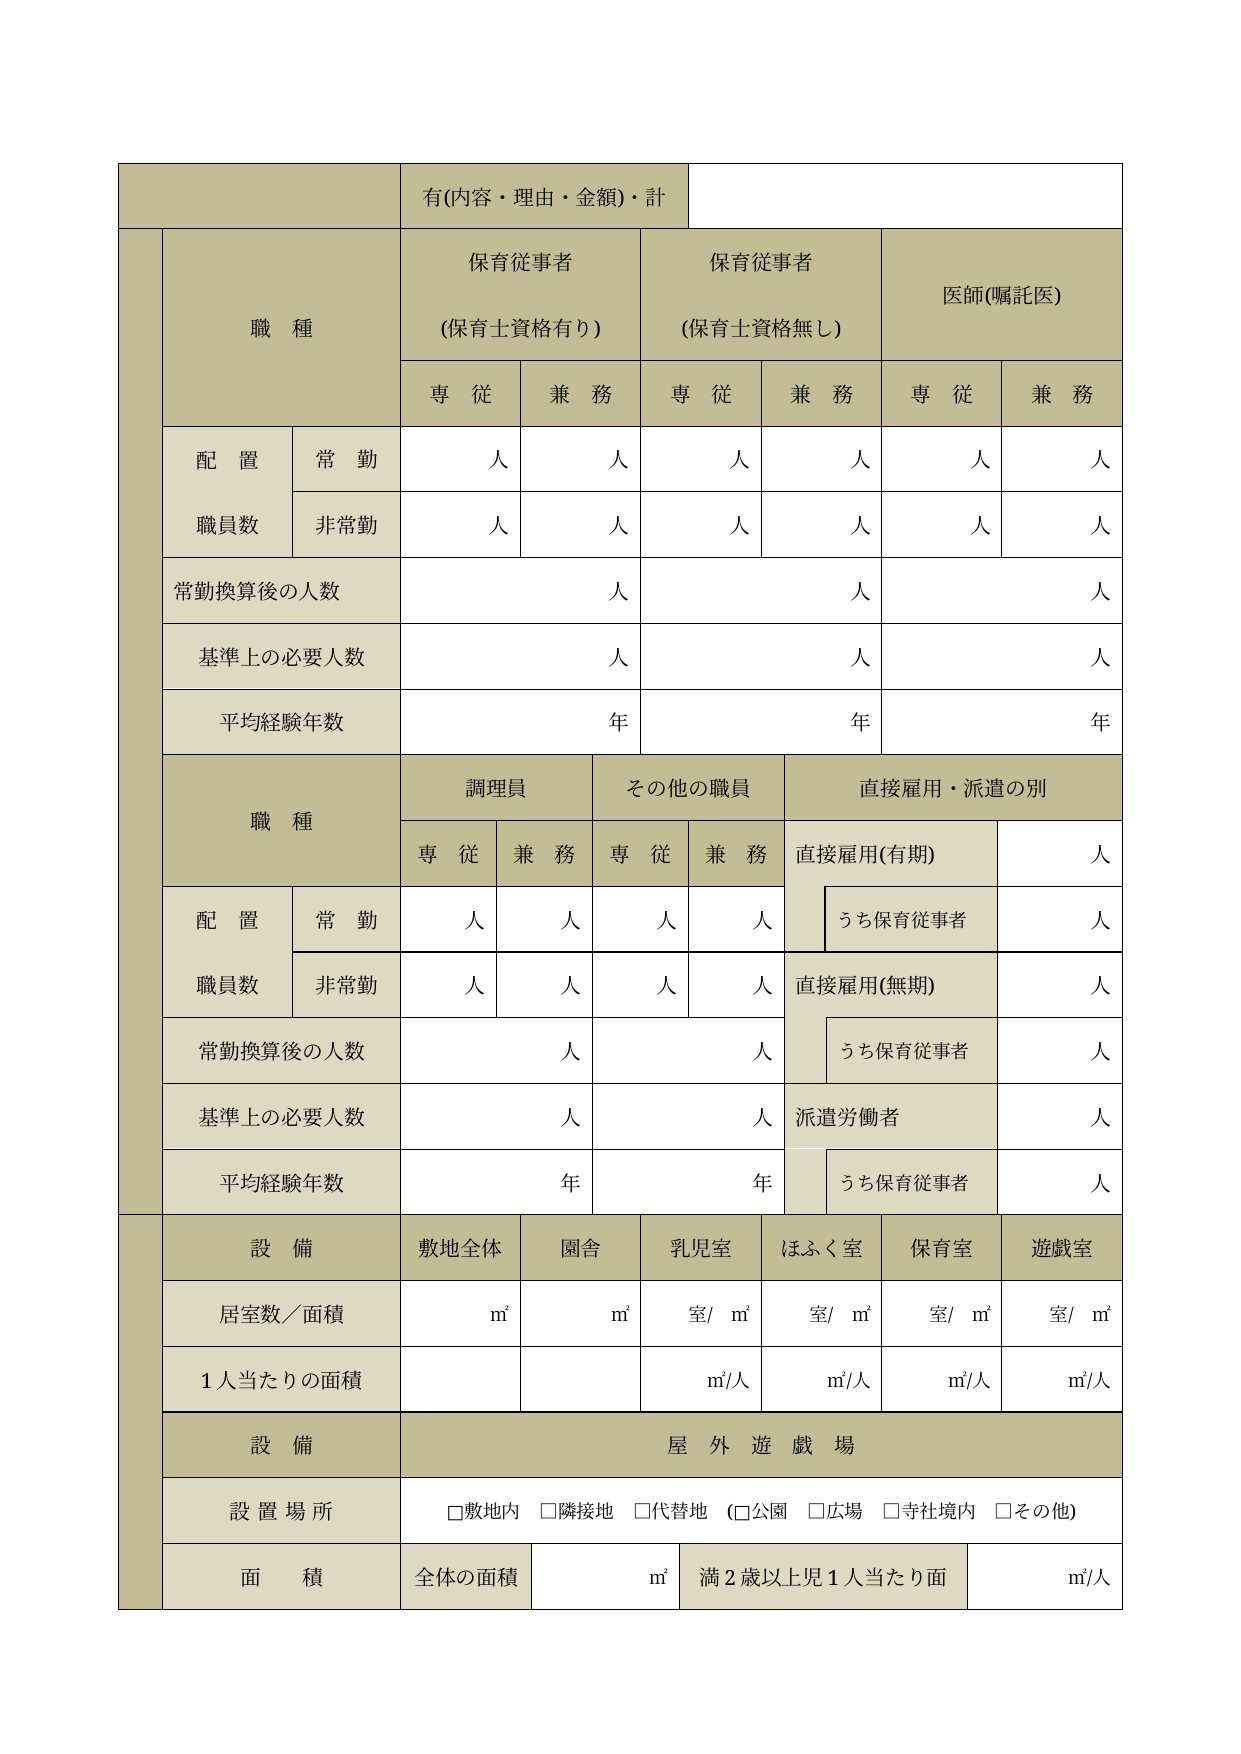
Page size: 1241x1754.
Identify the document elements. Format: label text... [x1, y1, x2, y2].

table_cell 敷地全体 [401, 1215, 520, 1280]
table_cell ㎡/人 [641, 1347, 761, 1411]
table_cell 兼 務 [1002, 361, 1122, 426]
table_cell うち保育従事者 [827, 1150, 997, 1214]
table_cell 職 種 [163, 229, 400, 426]
table_cell 人 [401, 1084, 592, 1148]
table_cell 設 備 [163, 1413, 400, 1477]
table_cell 人 [401, 492, 520, 557]
table_cell ㎡ [532, 1544, 679, 1609]
table_cell 専 従 [401, 361, 520, 426]
table_cell ㎡ [401, 1281, 520, 1346]
table_cell 室/ ㎡ [762, 1281, 881, 1346]
table_cell 人 [882, 624, 1122, 688]
table_cell 年 [641, 690, 881, 754]
table_cell 平均経験年数 [163, 690, 400, 754]
table_cell 人 [998, 1018, 1122, 1083]
table_cell ㎡/人 [762, 1347, 881, 1411]
table_cell 人 [401, 953, 496, 1017]
table_cell 人 [641, 492, 761, 557]
table_cell 基準上の必要人数 [163, 1084, 400, 1148]
table_cell 平均経験年数 [163, 1150, 400, 1214]
table_cell □敷地内 □隣接地 □代替地 (□公園 □広場 □寺社境内 □その他) [401, 1478, 1122, 1543]
table_cell ㎡ [521, 1281, 640, 1346]
table_cell 人 [497, 953, 592, 1017]
table_cell 人 [998, 1150, 1122, 1214]
table_cell 人 [998, 821, 1122, 886]
table_cell 有(内容・理由・金額)・計 [401, 164, 688, 228]
table_cell ㎡/人 [882, 1347, 1001, 1411]
table_cell 人 [593, 887, 688, 951]
table_cell 設置場所 [163, 1478, 400, 1543]
table_cell 年 [401, 1150, 592, 1214]
table_cell 年 [882, 690, 1122, 754]
table_cell 人 [998, 953, 1122, 1017]
table_cell 人 [401, 427, 520, 491]
table_cell 室/ ㎡ [882, 1281, 1001, 1346]
table_cell 常 勤 [293, 427, 400, 491]
table_cell 人 [593, 953, 688, 1017]
table_cell 職員の状況 [119, 229, 162, 1214]
table_cell うち保育従事者 [826, 887, 997, 951]
table_cell 人 [689, 953, 784, 1017]
table_cell 年 [593, 1150, 784, 1214]
table_cell 派遣労働者 [785, 1084, 997, 1148]
table_cell 常 勤 [293, 887, 400, 951]
table_cell うち保育従事者 [827, 1018, 997, 1083]
table_cell 人 [593, 1018, 784, 1083]
table_cell 兼 務 [762, 361, 881, 426]
table_cell 人 [1002, 492, 1122, 557]
table_cell 直接雇用(無期) [785, 953, 997, 1017]
table_cell 人 [641, 624, 881, 688]
table_cell その他の職員 [593, 755, 784, 820]
table_cell [401, 1347, 520, 1411]
table_cell 常勤換算後の人数 [163, 1018, 400, 1083]
table_cell 人 [521, 427, 640, 491]
table_cell 人 [401, 1018, 592, 1083]
table_cell 乳児室 [641, 1215, 761, 1280]
table_cell 兼 務 [497, 821, 592, 886]
table_cell 専 従 [641, 361, 761, 426]
table_cell 人 [689, 887, 784, 951]
table_cell 屋 外 遊 戯 場 [401, 1413, 1122, 1477]
table_cell 医師(嘱託医) [882, 229, 1122, 360]
table_cell 満2歳以上児1人当たり面積 [680, 1544, 967, 1609]
table_cell 保育従事者 [641, 229, 881, 294]
table_cell 1人当たりの面積 [163, 1347, 400, 1411]
table_cell [785, 1017, 826, 1083]
table_cell 人 [593, 1084, 784, 1148]
table_cell 保育従事者 [401, 229, 640, 294]
table_cell 人 [1002, 427, 1122, 491]
table_cell ㎡/人 [968, 1544, 1122, 1609]
table_cell 人 [998, 1084, 1122, 1148]
table_cell 施設設備の状況 [119, 1215, 162, 1609]
table_cell 人 [998, 887, 1122, 951]
table_cell 直接雇用・派遣の別 [785, 755, 1122, 820]
table_cell 人 [762, 427, 881, 491]
table_cell 専 従 [593, 821, 688, 886]
table_cell [785, 1149, 826, 1214]
table_cell 専 従 [882, 361, 1001, 426]
table_cell 人 [641, 558, 881, 623]
table_cell 園舎 [521, 1215, 640, 1280]
table_cell 基準上の必要人数 [163, 624, 400, 688]
table_cell 配 置 職員数 [163, 887, 292, 1017]
table_cell 人 [882, 558, 1122, 623]
table_cell 人 [401, 887, 496, 951]
table_cell 人 [882, 492, 1001, 557]
table_cell 非常勤 [293, 492, 400, 557]
table_cell 非常勤 [293, 953, 400, 1017]
table_cell 室/ ㎡ [641, 1281, 761, 1346]
table_cell 居室数／面積 [163, 1281, 400, 1346]
table_cell 配 置 職員数 [163, 427, 292, 557]
table_cell 職 種 [163, 755, 400, 886]
table_cell (保育士資格有り) [401, 294, 640, 360]
table_cell 遊戯室 [1002, 1215, 1122, 1280]
table_cell 直接雇用(有期) [785, 821, 997, 886]
table_cell [521, 1347, 640, 1411]
table_cell 人 [762, 492, 881, 557]
table_cell 全体の面積 [401, 1544, 531, 1609]
table_cell 保育室 [882, 1215, 1001, 1280]
table_cell 調理員 [401, 755, 592, 820]
table_cell 人 [497, 887, 592, 951]
table_cell (保育士資格無し) [641, 294, 881, 360]
table_cell ほふく室 [762, 1215, 881, 1280]
table_cell 人 [401, 624, 640, 688]
table_cell 常勤換算後の人数 [163, 558, 400, 623]
table_cell 兼 務 [521, 361, 640, 426]
table_cell 設 備 [163, 1215, 400, 1280]
table_cell 年 [401, 690, 640, 754]
table_cell 人 [521, 492, 640, 557]
table_cell 人 [641, 427, 761, 491]
table_cell 人 [401, 558, 640, 623]
table_cell 人 [882, 427, 1001, 491]
table_cell 有( ) ・ 無 [689, 164, 1122, 228]
table_cell ㎡/人 [1002, 1347, 1122, 1411]
table_cell 室/ ㎡ [1002, 1281, 1122, 1346]
table_cell 専 従 [401, 821, 496, 886]
table_cell [785, 886, 824, 951]
table_cell 兼 務 [689, 821, 784, 886]
table_cell 面積 [163, 1544, 400, 1609]
